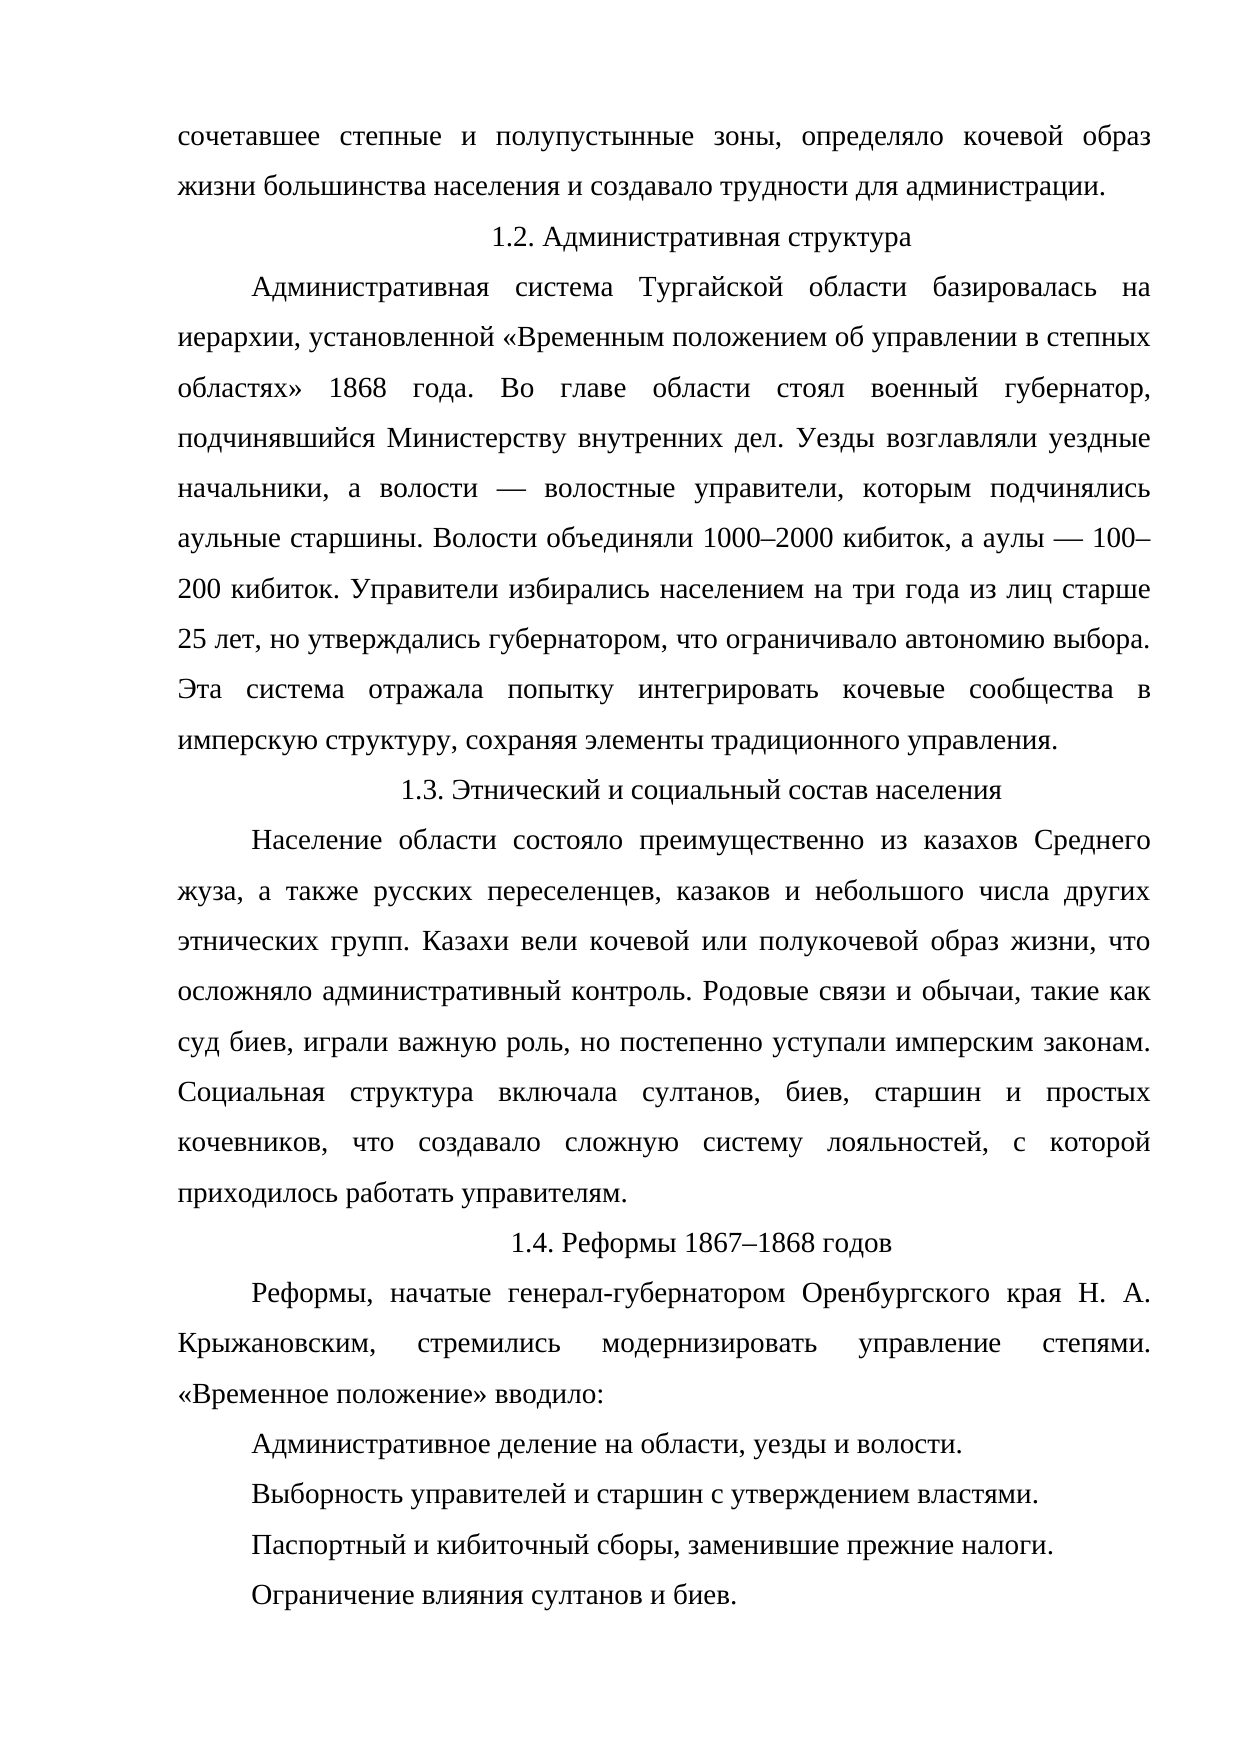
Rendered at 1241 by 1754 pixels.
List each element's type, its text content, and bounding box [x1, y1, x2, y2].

text 1.2. Административная структура [177, 219, 1152, 252]
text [177, 118, 1152, 202]
text 1.3. Этнический и социальный состав населения [177, 772, 1152, 806]
text Население области состояло преимущественно из казахов Среднего жуза, а также русских переселенцев, казаков и небольшого числа других этнических групп. Казахи вели кочевой или полукочевой образ жизни, что осложняло административный контроль. Родовые связи и обычаи, такие как суд биев, играли важную роль, но постепенно уступали имперским законам. Социальная структура включала султанов, биев, старшин и простых кочевников, что создавало сложную систему лояльностей, с которой приходилось работать управителям. [177, 822, 1152, 1208]
text Административная система Тургайской области базировалась на иерархии, установленной «Временным положением об управлении в степных областях» 1868 года. Во главе области стоял военный губернатор, подчинявшийся Министерству внутренних дел. Уезды возглавляли уездные начальники, а волости — волостные управители, которым подчинялись аульные старшины. Волости объединяли 1000–2000 кибиток, а аулы — 100–200 кибиток. Управители избирались населением на три года из лиц старше 25 лет, но утверждались губернатором, что ограничивало автономию выбора. Эта система отражала попытку интегрировать кочевые сообщества в имперскую структуру, сохраняя элементы традиционного управления. [177, 269, 1152, 755]
text Паспортный и кибиточный сборы, заменившие прежние налоги. [177, 1527, 1152, 1560]
text Административное деление на области, уезды и волости. [177, 1426, 1152, 1460]
text 1.4. Реформы 1867–1868 годов [177, 1225, 1152, 1258]
text Выборность управителей и старшин с утверждением властями. [177, 1477, 1152, 1510]
text Реформы, начатые генерал-губернатором Оренбургского края Н. А. Крыжановским, стремились модернизировать управление степями. «Временное положение» вводило: [177, 1275, 1152, 1409]
text Ограничение влияния султанов и биев. [177, 1577, 1152, 1611]
